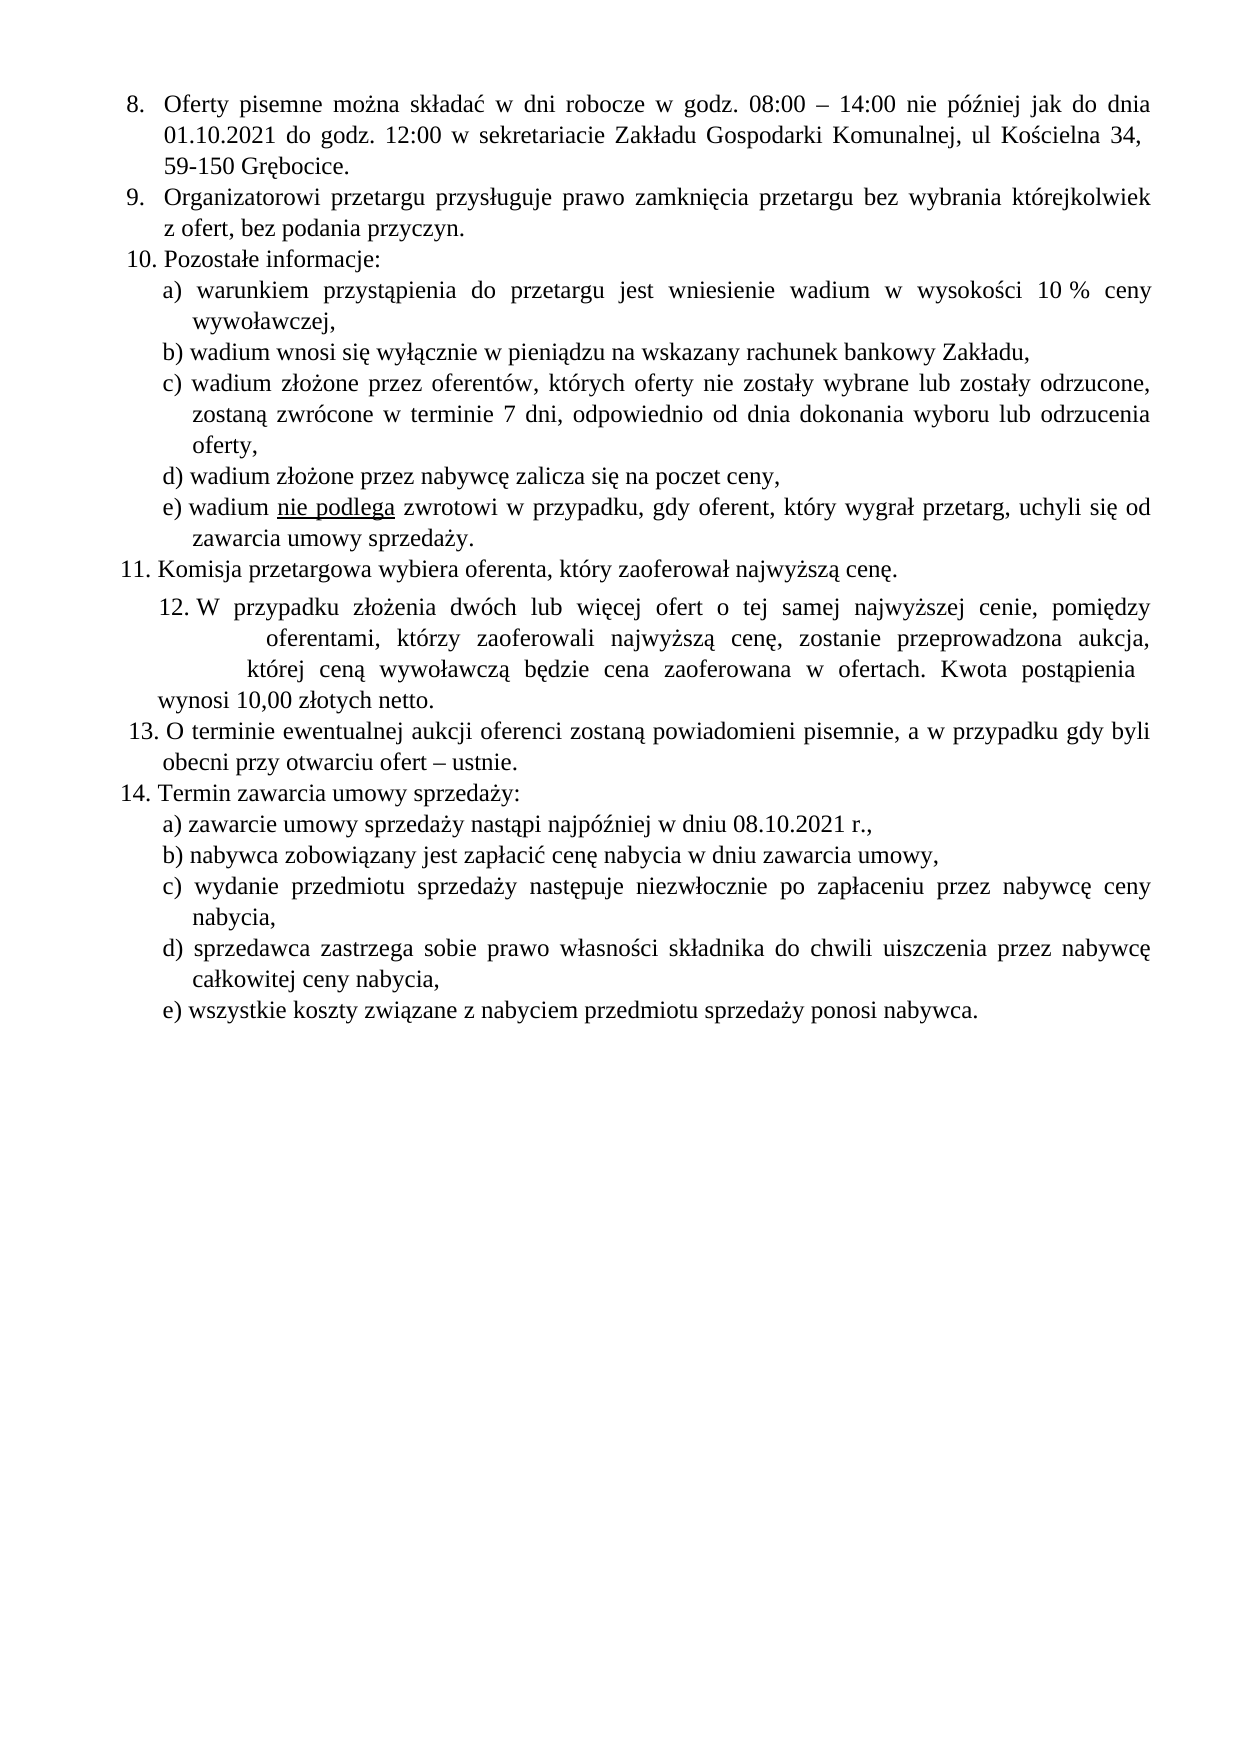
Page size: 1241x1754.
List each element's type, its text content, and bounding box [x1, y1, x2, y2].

text b) nabywca zobowiązany jest zapłacić cenę nabycia w dniu zawarcia umowy, [162, 840, 1152, 869]
text 11. Komisja przetargowa wybiera oferenta, który zaoferował najwyższą cenę. [89, 554, 1152, 583]
list Pozostałe informacje: [126, 244, 1152, 273]
list c) wadium złożone przez oferentów, których oferty nie zostały wybrane lub zostały odrzucone, zostaną zwrócone w terminie 7 dni, odpowiednio od dnia dokonania wyboru lub odrzucenia oferty, [162, 368, 1152, 459]
text d) sprzedawca zastrzega sobie prawo własności składnika do chwili uiszczenia przez nabywcę całkowitej ceny nabycia, [162, 933, 1152, 993]
list Organizatorowi przetargu przysługuje prawo zamknięcia przetargu bez wybrania którejkolwiek z ofert, bez podania przyczyn. [126, 182, 1152, 242]
list Oferty pisemne można składać w dni robocze w godz. 08:00 – 14:00 nie później jak do dnia 01.10.2021 do godz. 12:00 w sekretariacie Zakładu Gospodarki Komunalnej, ul Kościelna 34, 59-150 Grębocice. [126, 89, 1152, 179]
text c) wydanie przedmiotu sprzedaży następuje niezwłocznie po zapłaceniu przez nabywcę ceny nabycia, [162, 871, 1152, 931]
list a) warunkiem przystąpienia do przetargu jest wniesienie wadium w wysokości 10 % ceny wywoławczej, [162, 275, 1152, 335]
text e) wszystkie koszty związane z nabyciem przedmiotu sprzedaży ponosi nabywca. [162, 995, 1152, 1024]
list b) wadium wnosi się wyłącznie w pieniądzu na wskazany rachunek bankowy Zakładu, [162, 337, 1152, 366]
text 14. Termin zawarcia umowy sprzedaży: [89, 778, 1152, 807]
text 12. W przypadku złożenia dwóch lub więcej ofert o tej samej najwyższej cenie, pomiędzy oferentami, którzy zaoferowali najwyższą cenę, zostanie przeprowadzona aukcja, której ceną wywoławczą będzie cena zaoferowana w ofertach. Kwota postąpienia wynosi 10,00 złotych netto. [89, 592, 1152, 713]
list d) wadium złożone przez nabywcę zalicza się na poczet ceny, [162, 461, 1152, 490]
text a) zawarcie umowy sprzedaży nastąpi najpóźniej w dniu 08.10.2021 r., [162, 809, 1152, 838]
text 13. O terminie ewentualnej aukcji oferenci zostaną powiadomieni pisemnie, a w przypadku gdy byli obecni przy otwarciu ofert – ustnie. [89, 716, 1152, 776]
list e) wadium nie podlega zwrotowi w przypadku, gdy oferent, który wygrał przetarg, uchyli się od zawarcia umowy sprzedaży. [162, 492, 1152, 552]
